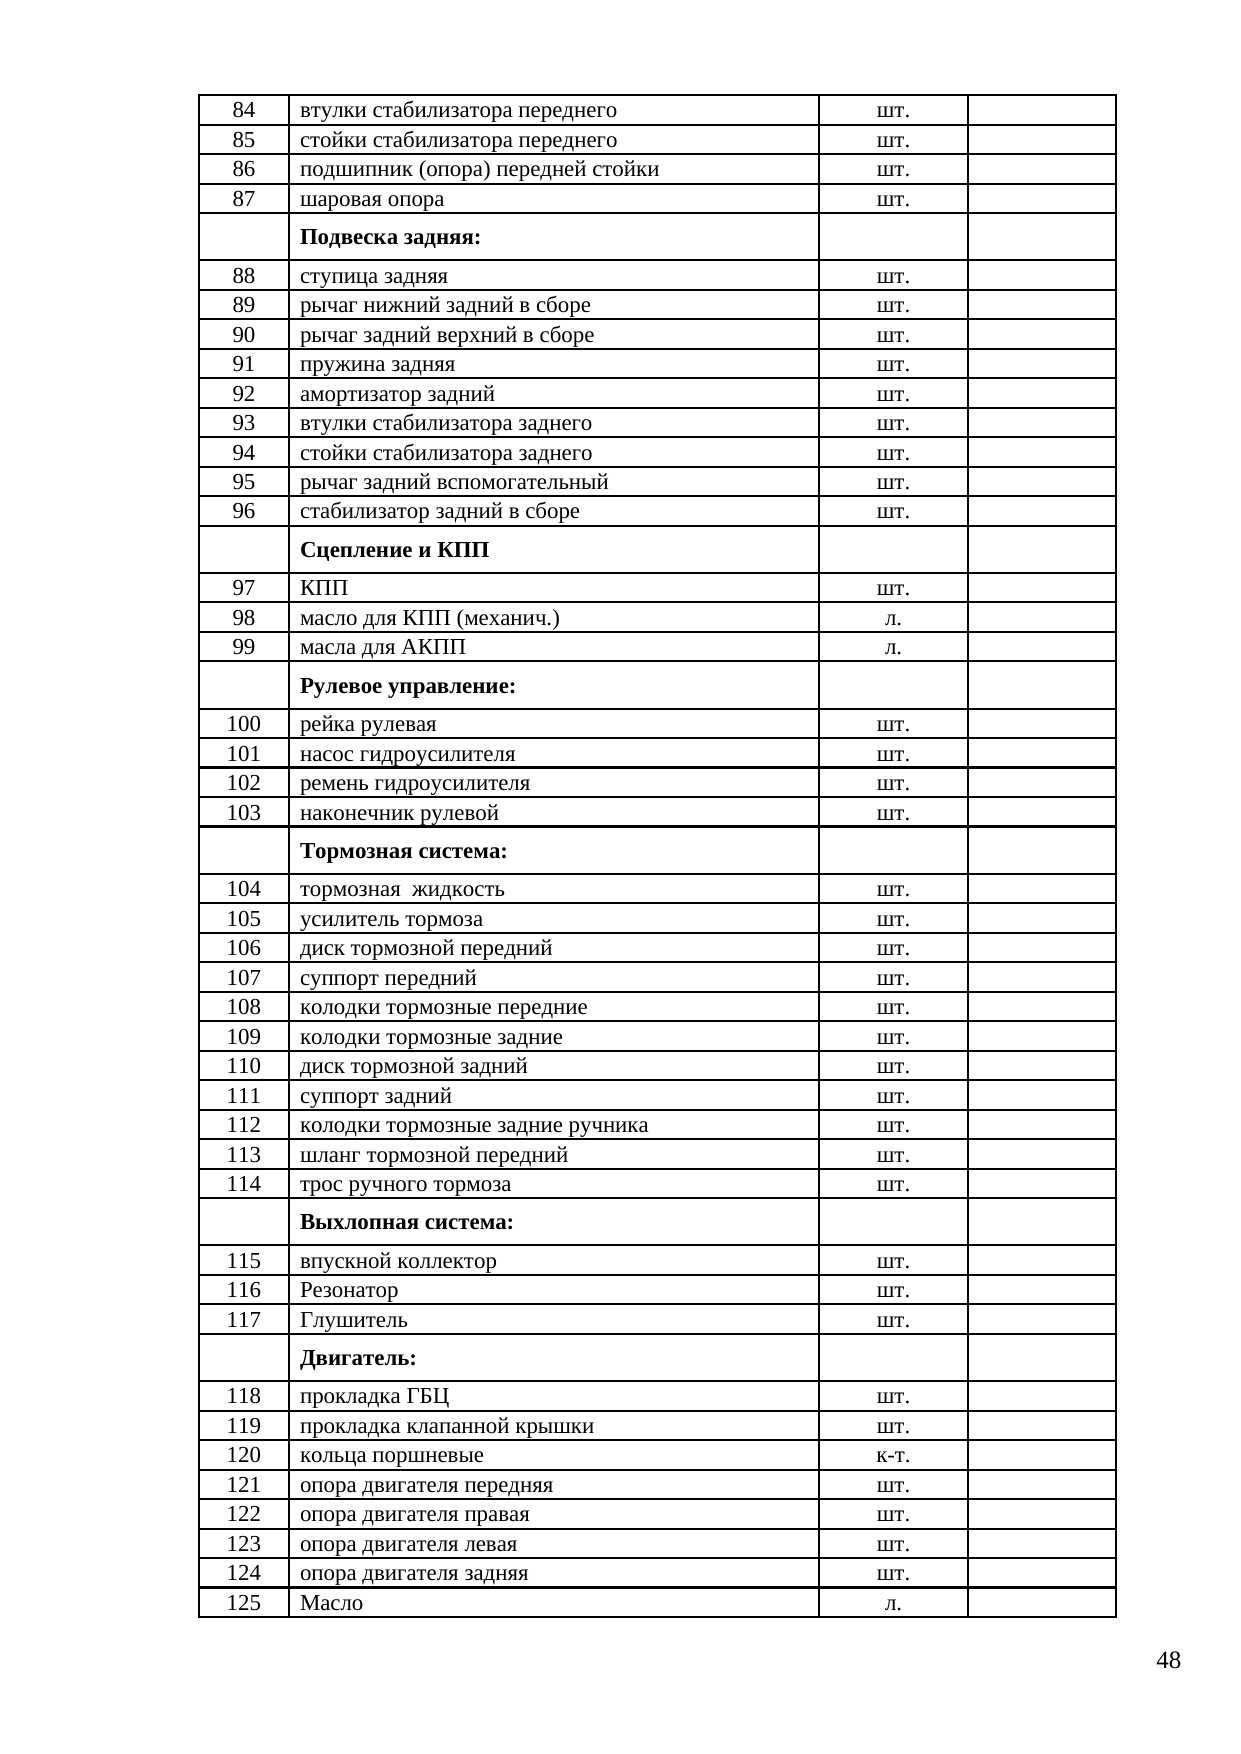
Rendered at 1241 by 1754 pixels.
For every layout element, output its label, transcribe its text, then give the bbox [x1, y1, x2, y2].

table_cell 116 [200, 1276, 288, 1303]
table_cell суппорт передний [290, 963, 818, 991]
table_cell 112 [200, 1111, 288, 1138]
table_cell [969, 710, 1115, 737]
table_cell пружина задняя [290, 350, 818, 377]
table_cell рычаг задний вспомогательный [290, 468, 818, 495]
table_cell кольца поршневые [290, 1441, 818, 1468]
table_cell КПП [290, 574, 818, 601]
table_cell диск тормозной задний [290, 1052, 818, 1079]
table_cell 101 [200, 739, 288, 766]
table_cell 114 [200, 1170, 288, 1197]
table_cell [969, 291, 1115, 318]
table_cell 107 [200, 963, 288, 991]
table_cell рычаг задний верхний в сборе [290, 320, 818, 348]
table_cell [969, 409, 1115, 436]
table_cell [969, 497, 1115, 524]
table_cell 115 [200, 1246, 288, 1274]
table_cell [969, 662, 1115, 707]
table_cell Выхлопная система: [290, 1199, 818, 1244]
table_cell 108 [200, 993, 288, 1020]
table_cell втулки стабилизатора заднего [290, 409, 818, 436]
table_cell шт. [820, 350, 967, 377]
table_cell шт. [820, 409, 967, 436]
table_cell [200, 214, 288, 259]
table_cell [969, 1052, 1115, 1079]
table_cell [969, 1382, 1115, 1409]
table_cell 106 [200, 934, 288, 961]
table_cell 105 [200, 904, 288, 932]
table_cell [820, 1335, 967, 1380]
table_cell шт. [820, 438, 967, 466]
table_cell [969, 1081, 1115, 1108]
table_cell 99 [200, 633, 288, 660]
table_cell [969, 1246, 1115, 1274]
table_cell шт. [820, 379, 967, 407]
table_cell 104 [200, 875, 288, 902]
table_cell 100 [200, 710, 288, 737]
table_cell [969, 1500, 1115, 1527]
table_cell ремень гидроусилителя [290, 769, 818, 796]
table_cell шт. [820, 468, 967, 495]
table_cell Подвеска задняя: [290, 214, 818, 259]
table_cell 96 [200, 497, 288, 524]
table_cell [820, 828, 967, 873]
table_cell [969, 1022, 1115, 1049]
table_cell л. [820, 633, 967, 660]
table_cell [200, 1335, 288, 1380]
table_cell [969, 769, 1115, 796]
table_cell [969, 96, 1115, 123]
table_cell 97 [200, 574, 288, 601]
table_cell шт. [820, 1500, 967, 1527]
table_cell 121 [200, 1471, 288, 1498]
table_cell Рулевое управление: [290, 662, 818, 707]
table_cell шт. [820, 1530, 967, 1557]
table_cell 111 [200, 1081, 288, 1108]
table_cell наконечник рулевой [290, 798, 818, 825]
table_cell шт. [820, 875, 967, 902]
table_cell [969, 1111, 1115, 1138]
table_cell [969, 1335, 1115, 1380]
table_cell шт. [820, 1170, 967, 1197]
table_cell шт. [820, 1412, 967, 1439]
table_cell амортизатор задний [290, 379, 818, 407]
table_cell [969, 126, 1115, 153]
table_cell 92 [200, 379, 288, 407]
table_cell Тормозная система: [290, 828, 818, 873]
table_cell 95 [200, 468, 288, 495]
table_cell шт. [820, 261, 967, 289]
table_cell стойки стабилизатора переднего [290, 126, 818, 153]
table_cell 109 [200, 1022, 288, 1049]
table_cell [969, 875, 1115, 902]
table_cell шт. [820, 1305, 967, 1333]
table_cell 88 [200, 261, 288, 289]
table_cell впускной коллектор [290, 1246, 818, 1274]
table_cell прокладка ГБЦ [290, 1382, 818, 1409]
table_cell [969, 1530, 1115, 1557]
table_cell [969, 320, 1115, 348]
table_cell шт. [820, 155, 967, 182]
table_cell тормозная жидкость [290, 875, 818, 902]
table_cell шт. [820, 1052, 967, 1079]
table_cell опора двигателя правая [290, 1500, 818, 1527]
table_cell [969, 1170, 1115, 1197]
table_cell шланг тормозной передний [290, 1140, 818, 1167]
table_cell 90 [200, 320, 288, 348]
table_cell [200, 828, 288, 873]
table_cell [820, 214, 967, 259]
table_cell втулки стабилизатора переднего [290, 96, 818, 123]
table_cell 102 [200, 769, 288, 796]
table_cell [969, 1276, 1115, 1303]
table_cell 86 [200, 155, 288, 182]
table_cell [200, 662, 288, 707]
table_cell шт. [820, 769, 967, 796]
table_cell [969, 904, 1115, 932]
table_cell шт. [820, 798, 967, 825]
table_cell [820, 1199, 967, 1244]
table_cell прокладка клапанной крышки [290, 1412, 818, 1439]
table_cell к-т. [820, 1441, 967, 1468]
table_cell 125 [200, 1589, 288, 1616]
table_cell колодки тормозные задние ручника [290, 1111, 818, 1138]
table_cell [969, 214, 1115, 259]
table_cell Глушитель [290, 1305, 818, 1333]
table_cell Резонатор [290, 1276, 818, 1303]
table_cell шт. [820, 1140, 967, 1167]
table_cell 103 [200, 798, 288, 825]
table_cell шт. [820, 291, 967, 318]
table_cell л. [820, 603, 967, 631]
table_cell диск тормозной передний [290, 934, 818, 961]
table_cell 84 [200, 96, 288, 123]
table_cell подшипник (опора) передней стойки [290, 155, 818, 182]
table_cell 123 [200, 1530, 288, 1557]
table_cell [200, 527, 288, 572]
table_cell 85 [200, 126, 288, 153]
table_cell л. [820, 1589, 967, 1616]
table_cell шт. [820, 739, 967, 766]
table_cell 119 [200, 1412, 288, 1439]
table_cell [969, 633, 1115, 660]
table_cell [969, 527, 1115, 572]
table_cell шт. [820, 574, 967, 601]
table_cell 93 [200, 409, 288, 436]
table_cell 118 [200, 1382, 288, 1409]
table_cell ступица задняя [290, 261, 818, 289]
table_cell [969, 468, 1115, 495]
table_cell шт. [820, 904, 967, 932]
table_cell колодки тормозные передние [290, 993, 818, 1020]
table_cell шт. [820, 963, 967, 991]
table_cell шт. [820, 934, 967, 961]
table_cell [969, 603, 1115, 631]
table_cell шт. [820, 1276, 967, 1303]
table_cell [969, 350, 1115, 377]
table_cell [969, 1471, 1115, 1498]
table_cell [820, 527, 967, 572]
table_cell Сцепление и КПП [290, 527, 818, 572]
table_cell масла для АКПП [290, 633, 818, 660]
table_cell 122 [200, 1500, 288, 1527]
table_cell [969, 185, 1115, 212]
table_cell шт. [820, 1471, 967, 1498]
table_cell стойки стабилизатора заднего [290, 438, 818, 466]
table_cell опора двигателя левая [290, 1530, 818, 1557]
table_cell шт. [820, 1022, 967, 1049]
table_cell [969, 1441, 1115, 1468]
table_cell [969, 739, 1115, 766]
table_cell масло для КПП (механич.) [290, 603, 818, 631]
table_cell шт. [820, 320, 967, 348]
table_cell [969, 993, 1115, 1020]
table_cell [969, 261, 1115, 289]
table_cell [969, 1199, 1115, 1244]
table_cell 98 [200, 603, 288, 631]
table_cell [969, 379, 1115, 407]
table_cell трос ручного тормоза [290, 1170, 818, 1197]
table_cell шт. [820, 1382, 967, 1409]
table_cell суппорт задний [290, 1081, 818, 1108]
table_cell [969, 155, 1115, 182]
table_cell [969, 1589, 1115, 1616]
table_cell [820, 662, 967, 707]
table_cell [969, 1305, 1115, 1333]
table_cell 120 [200, 1441, 288, 1468]
table_cell опора двигателя передняя [290, 1471, 818, 1498]
table_cell [969, 574, 1115, 601]
table_cell [200, 1199, 288, 1244]
table_cell 89 [200, 291, 288, 318]
table_cell 94 [200, 438, 288, 466]
table_cell шт. [820, 1246, 967, 1274]
table_cell 113 [200, 1140, 288, 1167]
table_cell 87 [200, 185, 288, 212]
table_cell шаровая опора [290, 185, 818, 212]
table_cell шт. [820, 126, 967, 153]
table_cell насос гидроусилителя [290, 739, 818, 766]
table_cell [969, 1412, 1115, 1439]
table_cell 117 [200, 1305, 288, 1333]
table_cell 124 [200, 1559, 288, 1586]
table_cell Двигатель: [290, 1335, 818, 1380]
table_cell шт. [820, 993, 967, 1020]
table_cell колодки тормозные задние [290, 1022, 818, 1049]
table_cell [969, 828, 1115, 873]
table_cell шт. [820, 1559, 967, 1586]
table_cell опора двигателя задняя [290, 1559, 818, 1586]
table_cell стабилизатор задний в сборе [290, 497, 818, 524]
table_cell [969, 1559, 1115, 1586]
table_cell шт. [820, 96, 967, 123]
table_cell шт. [820, 185, 967, 212]
table_cell рейка рулевая [290, 710, 818, 737]
table_cell Масло [290, 1589, 818, 1616]
table_cell [969, 963, 1115, 991]
table_cell шт. [820, 1111, 967, 1138]
table_cell шт. [820, 710, 967, 737]
table_cell шт. [820, 497, 967, 524]
table_cell шт. [820, 1081, 967, 1108]
table_cell усилитель тормоза [290, 904, 818, 932]
table_cell рычаг нижний задний в сборе [290, 291, 818, 318]
table_cell [969, 934, 1115, 961]
table_cell [969, 1140, 1115, 1167]
table_cell 110 [200, 1052, 288, 1079]
table_cell 91 [200, 350, 288, 377]
table_cell [969, 438, 1115, 466]
table_cell [969, 798, 1115, 825]
